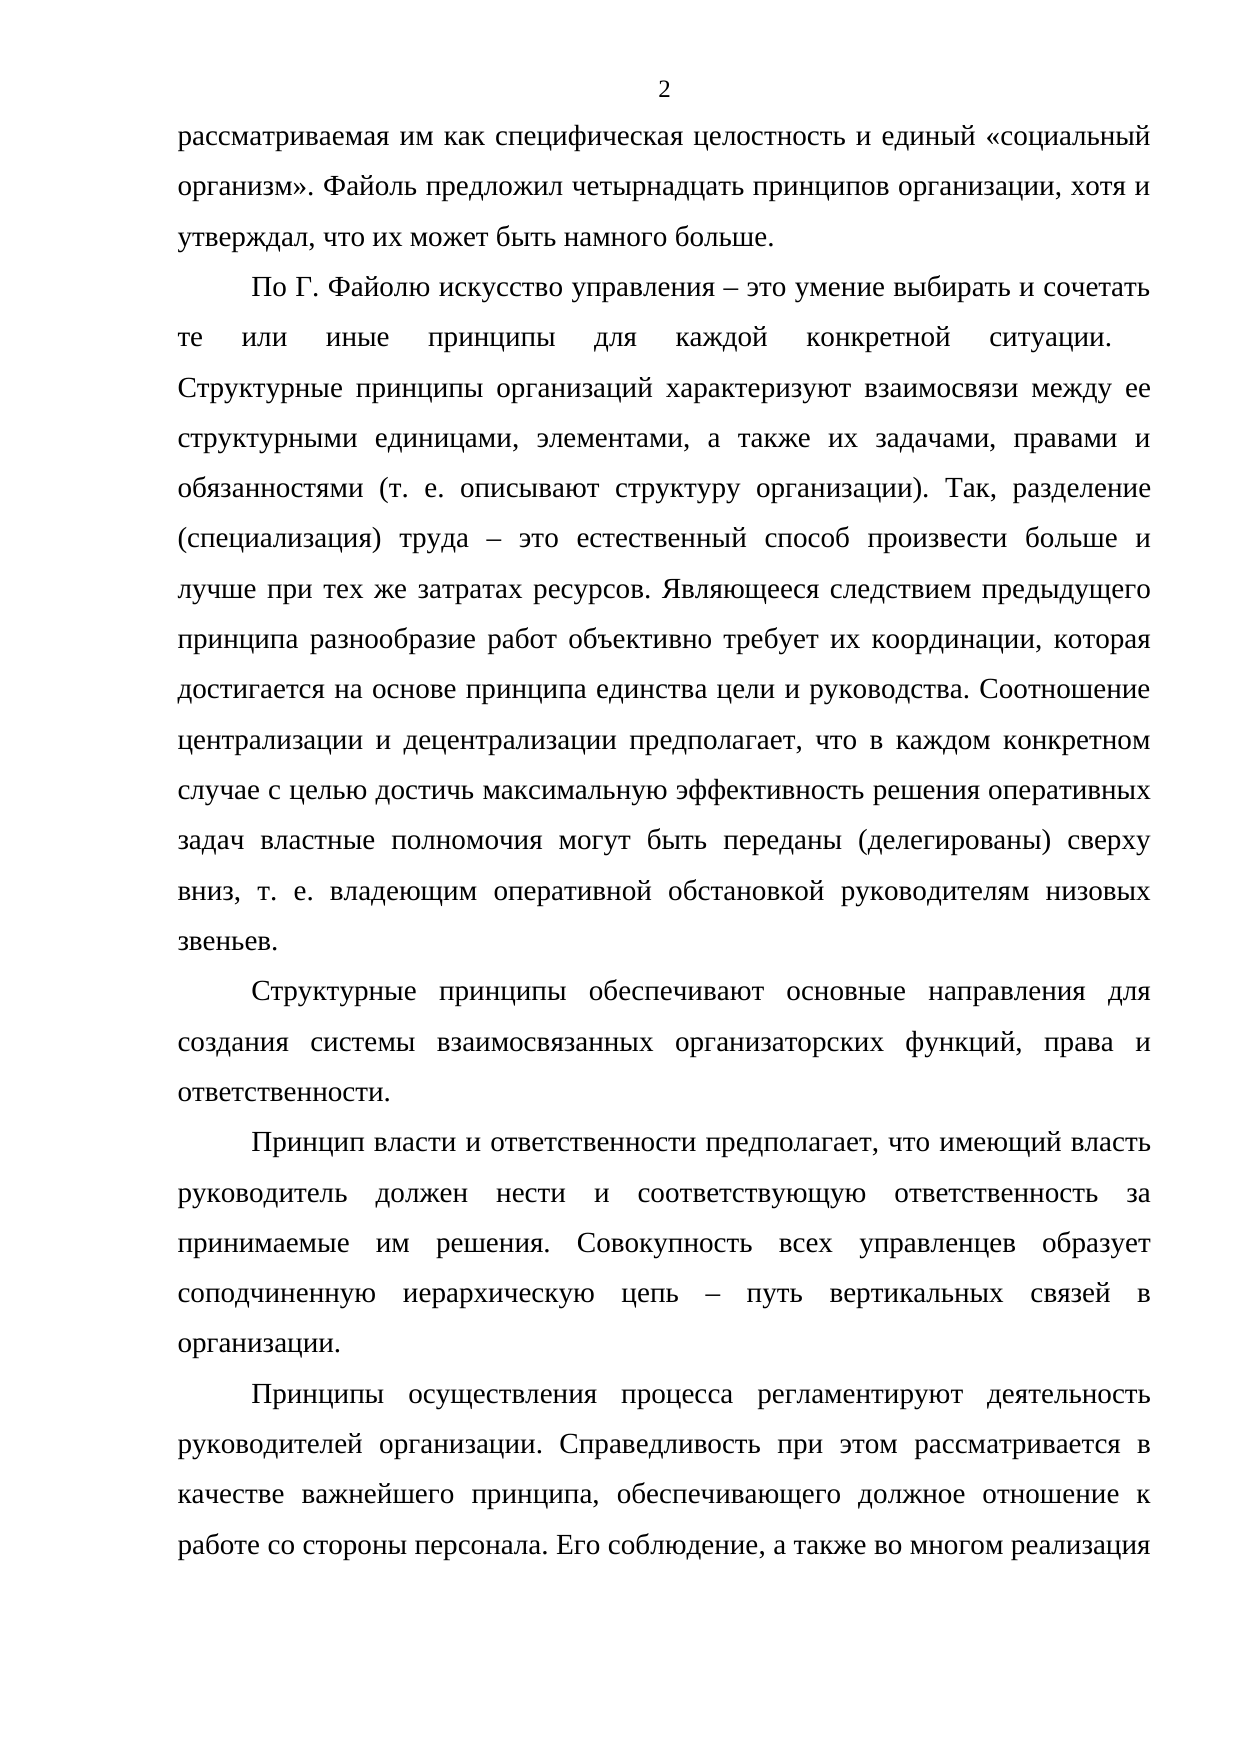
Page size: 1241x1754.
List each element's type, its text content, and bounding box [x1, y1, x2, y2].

text Принцип власти и ответственности предполагает, что имеющий власть руководитель должен нести и соответствующую ответственность за принимаемые им решения. Совокупность всех управленцев образует соподчиненную иерархическую цепь – путь вертикальных связей в организации. [177, 1124, 1152, 1359]
text Структурные принципы обеспечивают основные направления для создания системы взаимосвязанных организаторских функций, права и ответственности. [177, 973, 1152, 1108]
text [177, 1376, 1152, 1560]
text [177, 118, 1152, 252]
text По Г. Файолю искусство управления – это умение выбирать и сочетать те или иные принципы для каждой конкретной ситуации. Структурные принципы организаций характеризуют взаимосвязи между ее структурными единицами, элементами, а также их задачами, правами и обязанностями (т. е. описывают структуру организации). Так, разделение (специализация) труда – это естественный способ произвести больше и лучше при тех же затратах ресурсов. Являющееся следствием предыдущего принципа разнообразие работ объективно требует их координации, которая достигается на основе принципа единства цели и руководства. Соотношение централизации и децентрализации предполагает, что в каждом конкретном случае с целью достичь максимальную эффективность решения оперативных задач властные полномочия могут быть переданы (делегированы) сверху вниз, т. е. владеющим оперативной обстановкой руководителям низовых звеньев. [177, 269, 1152, 957]
